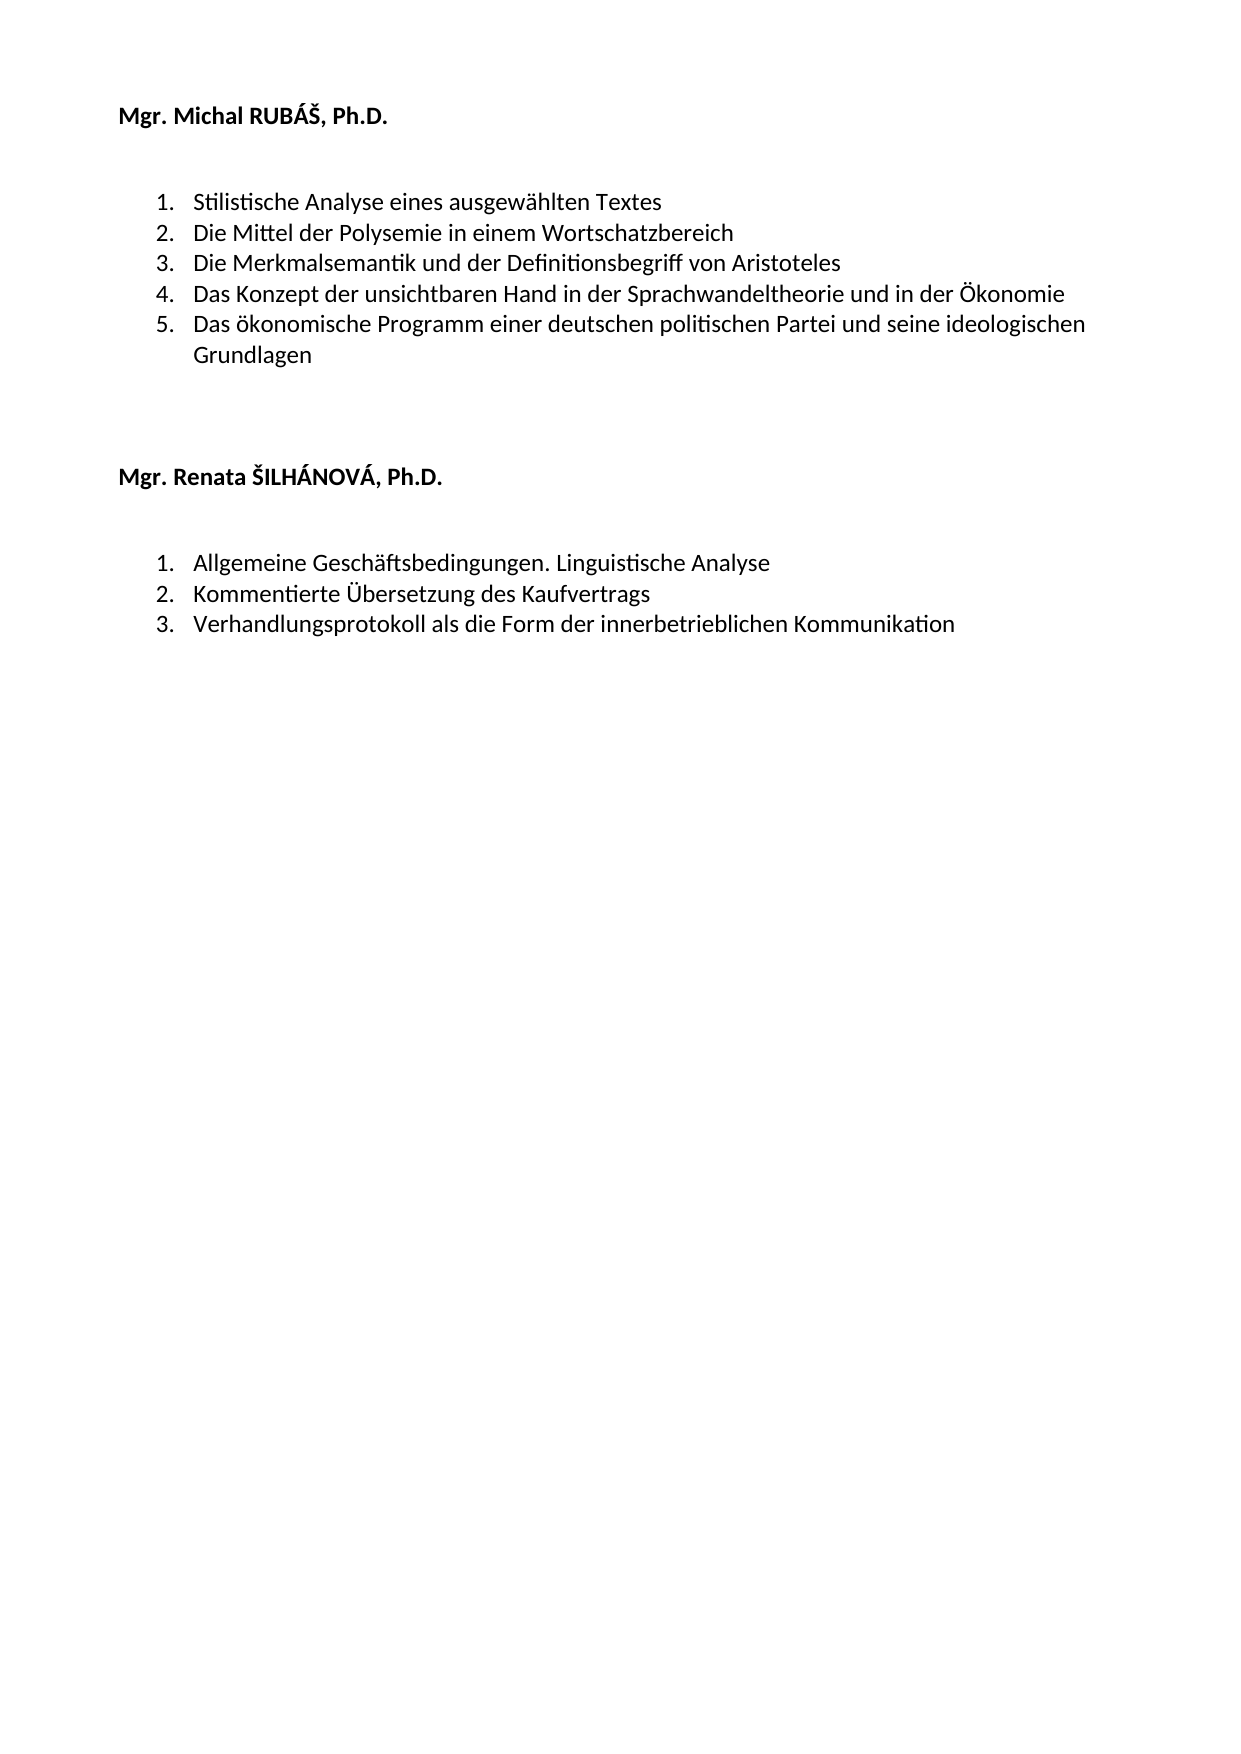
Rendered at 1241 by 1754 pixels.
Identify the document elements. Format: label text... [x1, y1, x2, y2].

list Allgemeine Geschäftsbedingungen. Linguistische Analyse [156, 547, 1122, 578]
list Das ökonomische Programm einer deutschen politischen Partei und seine ideologischen Grundlagen [156, 308, 1122, 369]
list Stilistische Analyse eines ausgewählten Textes [156, 186, 1122, 217]
list Das Konzept der unsichtbaren Hand in der Sprachwandeltheorie und in der Ökonomie [156, 278, 1122, 308]
text Mgr. Michal RUBÁŠ, Ph.D. [118, 100, 1122, 131]
text Mgr. Renata ŠILHÁNOVÁ, Ph.D. [118, 461, 1122, 492]
list Die Mittel der Polysemie in einem Wortschatzbereich [156, 217, 1122, 247]
list Kommentierte Übersetzung des Kaufvertrags [156, 578, 1122, 608]
list Die Merkmalsemantik und der Definitionsbegriff von Aristoteles [156, 247, 1122, 278]
list Verhandlungsprotokoll als die Form der innerbetrieblichen Kommunikation [156, 608, 1122, 639]
